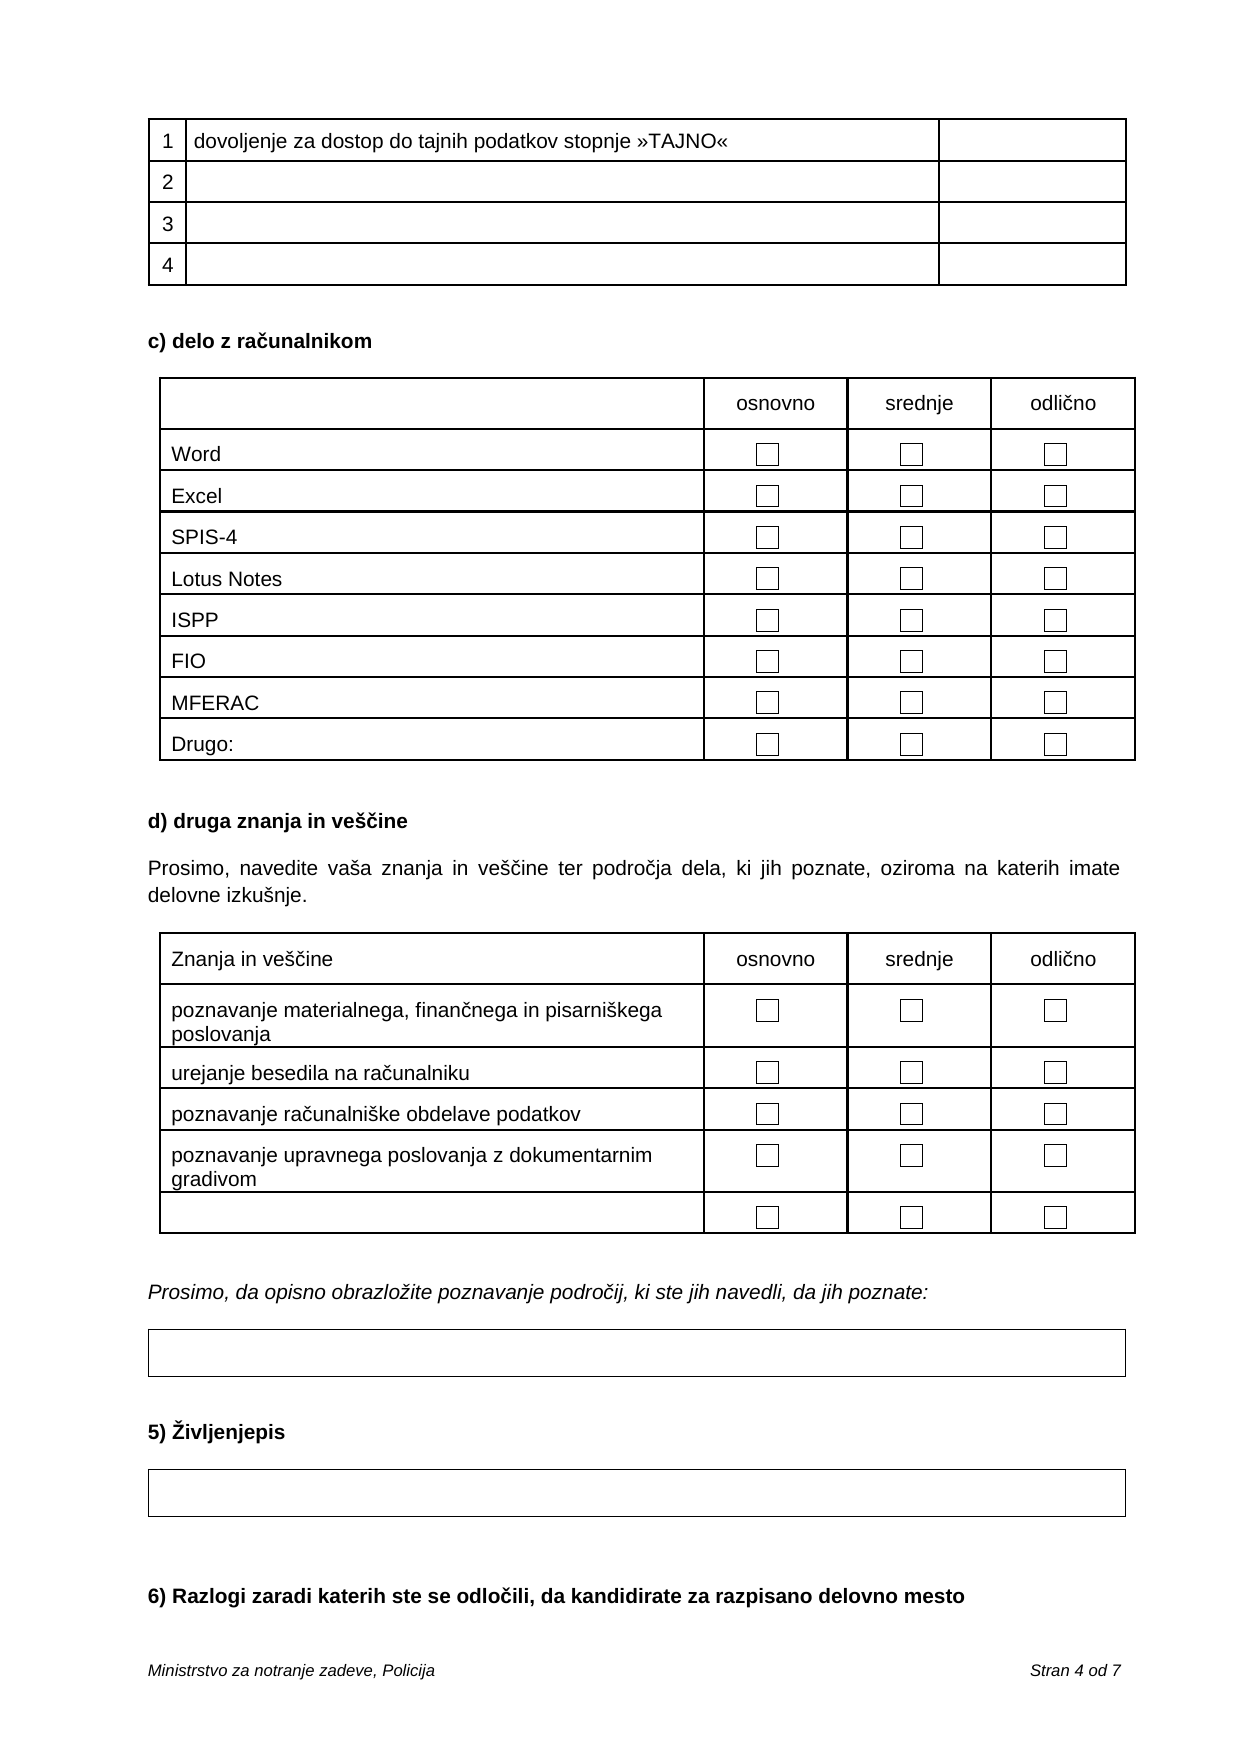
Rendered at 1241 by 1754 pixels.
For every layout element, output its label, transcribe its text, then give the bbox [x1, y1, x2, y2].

table_cell [705, 1048, 846, 1087]
table_header srednje [849, 934, 990, 983]
table_cell 1 [150, 120, 185, 159]
table_cell [705, 1131, 846, 1191]
table_cell Word [161, 430, 703, 469]
table_cell [705, 471, 846, 510]
table_cell dovoljenje za dostop do tajnih podatkov stopnje »TAJNO« [187, 120, 938, 159]
table_cell [992, 985, 1134, 1046]
text 6) Razlogi zaradi katerih ste se odločili, da kandidirate za razpisano delovno mesto [148, 1584, 1122, 1608]
table_cell [705, 985, 846, 1046]
table_cell [992, 595, 1134, 634]
table_cell Drugo: [161, 719, 703, 758]
table_cell SPIS-4 [161, 513, 703, 552]
table_cell FIO [161, 637, 703, 676]
table_cell [849, 678, 990, 717]
table_cell [940, 162, 1125, 201]
table_cell [992, 554, 1134, 593]
table_cell [849, 595, 990, 634]
table_cell poznavanje upravnega poslovanja z dokumentarnim gradivom [161, 1131, 703, 1191]
table_header srednje [849, 379, 990, 428]
text Prosimo, da opisno obrazložite poznavanje področij, ki ste jih navedli, da jih poznate: [148, 1277, 1122, 1304]
table_cell [849, 985, 990, 1046]
table_cell [705, 1193, 846, 1232]
table_cell [992, 637, 1134, 676]
table_header [149, 1470, 1125, 1516]
table_cell [849, 471, 990, 510]
table_cell [705, 554, 846, 593]
table_cell [849, 513, 990, 552]
table_cell [849, 430, 990, 469]
table_cell ISPP [161, 595, 703, 634]
table_cell [940, 120, 1125, 159]
table_header [149, 1330, 1125, 1376]
text d) druga znanja in veščine [148, 808, 1122, 832]
table_cell [992, 678, 1134, 717]
table_cell [992, 1131, 1134, 1191]
table_cell [849, 1131, 990, 1191]
table_cell [992, 471, 1134, 510]
table_cell [849, 554, 990, 593]
table_cell [161, 1193, 703, 1232]
table_cell [187, 244, 938, 283]
table_cell [940, 203, 1125, 242]
table_cell [705, 595, 846, 634]
table_cell [849, 1193, 990, 1232]
table_header osnovno [705, 379, 846, 428]
table_cell Lotus Notes [161, 554, 703, 593]
table_header osnovno [705, 934, 846, 983]
table_header odlično [992, 379, 1134, 428]
table_cell [992, 513, 1134, 552]
table_cell [705, 637, 846, 676]
table_cell [705, 719, 846, 758]
table_cell [992, 430, 1134, 469]
table_cell Excel [161, 471, 703, 510]
table_cell [187, 162, 938, 201]
table_cell [705, 430, 846, 469]
table_cell [705, 678, 846, 717]
table_cell [992, 1193, 1134, 1232]
table_cell [849, 1048, 990, 1087]
table_cell [849, 637, 990, 676]
table_cell [187, 203, 938, 242]
table_cell urejanje besedila na računalniku [161, 1048, 703, 1087]
table_cell MFERAC [161, 678, 703, 717]
table_header [161, 379, 703, 428]
table_cell [849, 1089, 990, 1128]
table_cell 4 [150, 244, 185, 283]
text 5) Življenjepis [148, 1420, 1122, 1444]
table_cell [992, 1089, 1134, 1128]
table_cell [705, 513, 846, 552]
table_header odlično [992, 934, 1134, 983]
table_cell [940, 244, 1125, 283]
table_cell [849, 719, 990, 758]
text Prosimo, navedite vaša znanja in veščine ter področja dela, ki jih poznate, oziroma na katerih imate delovne izkušnje. [148, 854, 1122, 908]
text c) delo z računalnikom [148, 329, 1122, 353]
table_cell 2 [150, 162, 185, 201]
table_cell poznavanje računalniške obdelave podatkov [161, 1089, 703, 1128]
table_cell 3 [150, 203, 185, 242]
table_cell poznavanje materialnega, finančnega in pisarniškega poslovanja [161, 985, 703, 1046]
table_header Znanja in veščine [161, 934, 703, 983]
table_cell [992, 1048, 1134, 1087]
table_cell [992, 719, 1134, 758]
table_cell [705, 1089, 846, 1128]
